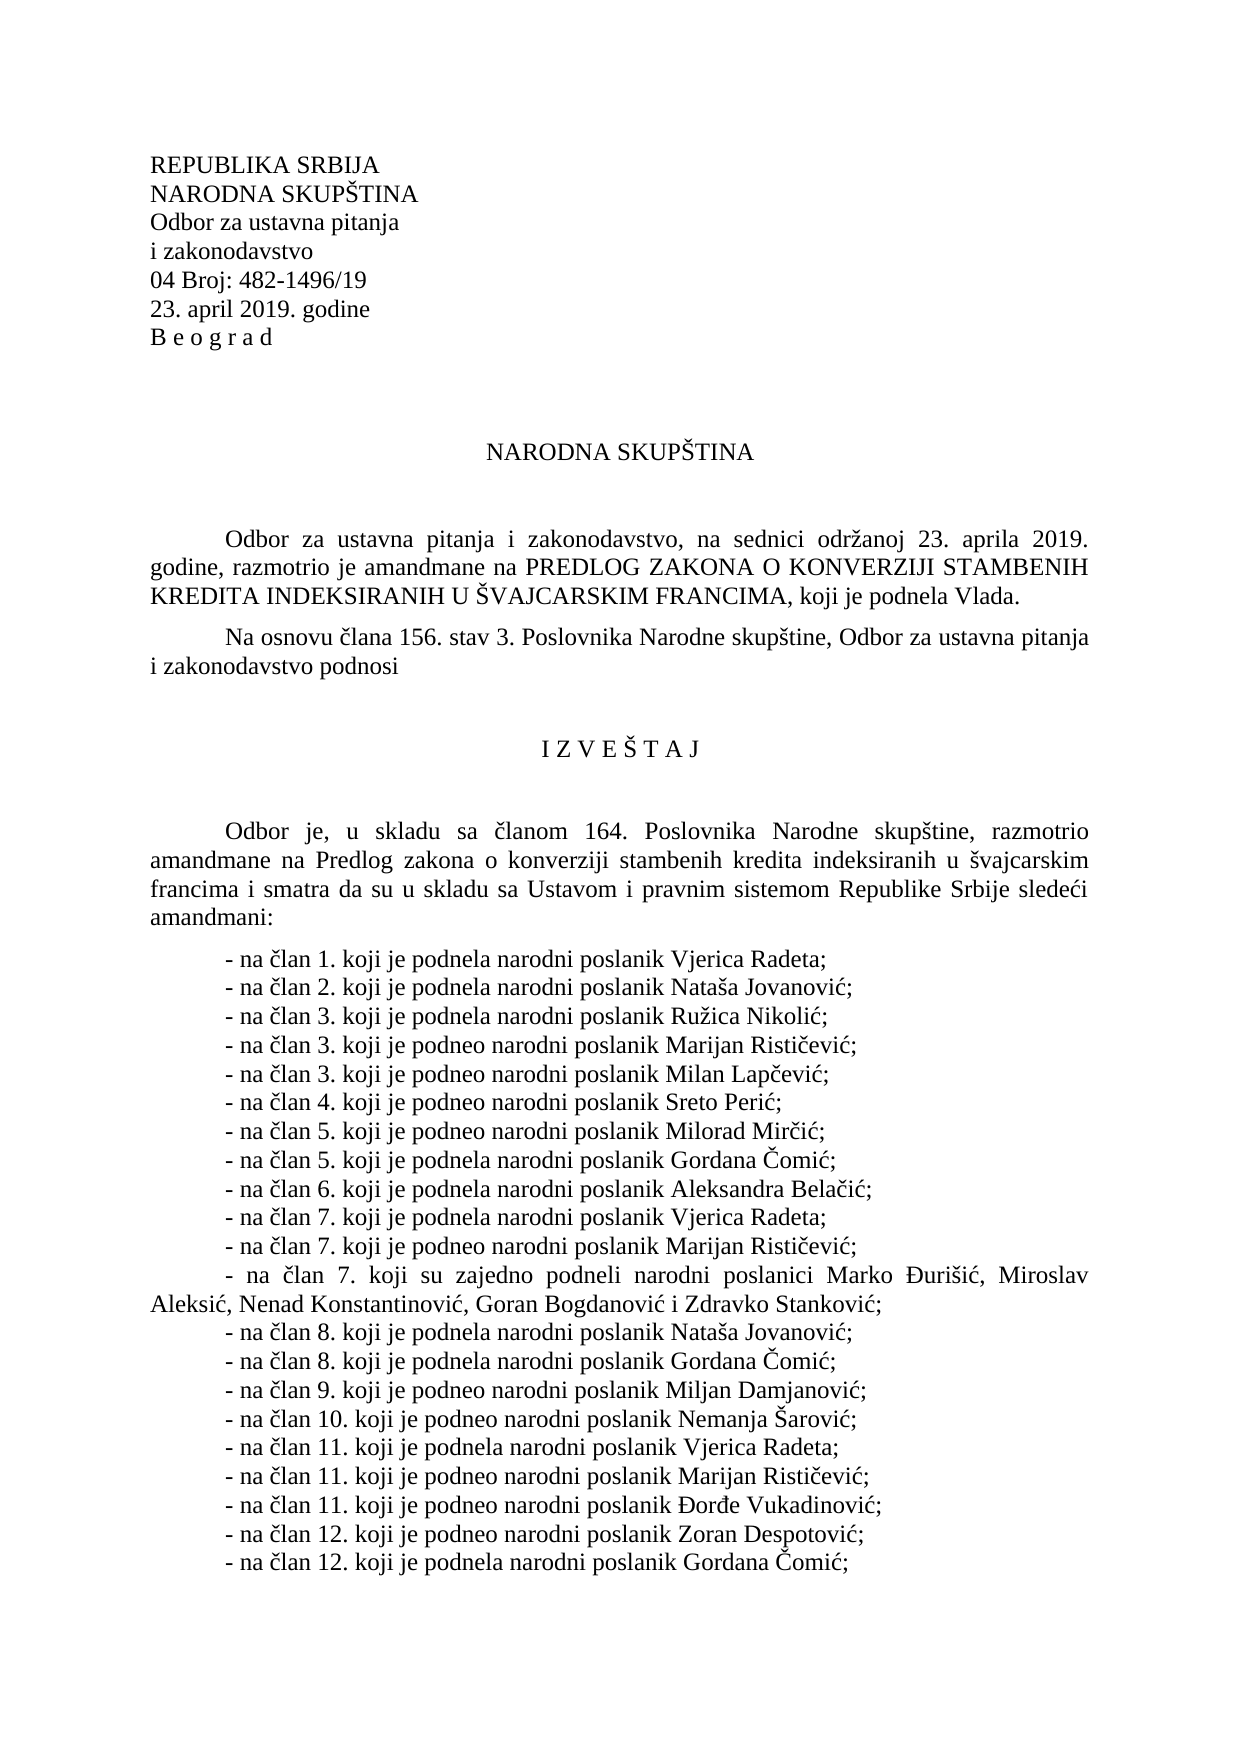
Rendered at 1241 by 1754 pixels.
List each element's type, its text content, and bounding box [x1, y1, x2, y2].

text I Z V E Š T A J [150, 734, 1090, 762]
text NARODNA SKUPŠTINA [150, 179, 1090, 207]
text NARODNA SKUPŠTINA [150, 437, 1090, 466]
text 04 Broj: 482-1496/19 [150, 265, 1090, 294]
text - na član 10. koji je podneo narodni poslanik Nemanja Šarović; [150, 1404, 1090, 1432]
text - na član 8. koji je podnela narodni poslanik Gordana Čomić; [150, 1346, 1090, 1375]
text - na član 3. koji je podnela narodni poslanik Ružica Nikolić; [150, 1001, 1090, 1030]
text - na član 11. koji je podneo narodni poslanik Marijan Rističević; [150, 1461, 1090, 1490]
text - na član 8. koji je podnela narodni poslanik Nataša Jovanović; [150, 1317, 1090, 1346]
text - na član 7. koji su zajedno podneli narodni poslanici Marko Đurišić, Miroslav Aleksić, Nenad Konstantinović, Goran Bogdanović i Zdravko Stanković; [150, 1260, 1090, 1317]
text i zakonodavstvo [150, 236, 1090, 265]
text B e o g r a d [150, 322, 1090, 351]
text - na član 3. koji je podneo narodni poslanik Milan Lapčević; [150, 1059, 1090, 1087]
text 23. april 2019. godine [150, 294, 1090, 322]
text Odbor je, u skladu sa članom 164. Poslovnika Narodne skupštine, razmotrio amandmane na Predlog zakona o konverziji stambenih kredita indeksiranih u švajcarskim francima i smatra da su u skladu sa Ustavom i pravnim sistemom Republike Srbije sledeći amandmani: [150, 816, 1090, 931]
text - na član 11. koji je podnela narodni poslanik Vjerica Radeta; [150, 1432, 1090, 1461]
text - na član 2. koji je podnela narodni poslanik Nataša Jovanović; [150, 972, 1090, 1001]
text - na član 12. koji je podneo narodni poslanik Zoran Despotović; [150, 1519, 1090, 1547]
text - na član 3. koji je podneo narodni poslanik Marijan Rističević; [150, 1030, 1090, 1059]
text - na član 11. koji je podneo narodni poslanik Đorđe Vukadinović; [150, 1490, 1090, 1519]
text - na član 4. koji je podneo narodni poslanik Sreto Perić; [150, 1087, 1090, 1116]
text Odbor za ustavna pitanja [150, 207, 1090, 236]
text - na član 7. koji je podnela narodni poslanik Vjerica Radeta; [150, 1202, 1090, 1231]
text - na član 7. koji je podneo narodni poslanik Marijan Rističević; [150, 1231, 1090, 1260]
text Na osnovu člana 156. stav 3. Poslovnika Narodne skupštine, Odbor za ustavna pitanja i zakonodavstvo podnosi [150, 622, 1090, 680]
text - na član 6. koji je podnela narodni poslanik Aleksandra Belačić; [150, 1174, 1090, 1202]
text Odbor za ustavna pitanja i zakonodavstvo, na sednici održanoj 23. aprila 2019. godine, razmotrio je amandmane na PREDLOG ZAKONA O KONVERZIJI STAMBENIH KREDITA INDEKSIRANIH U ŠVAJCARSKIM FRANCIMA, koji je podnela Vlada. [150, 524, 1090, 610]
text - na član 5. koji je podneo narodni poslanik Milorad Mirčić; [150, 1116, 1090, 1145]
text REPUBLIKA SRBIJA [150, 150, 1090, 179]
text - na član 5. koji je podnela narodni poslanik Gordana Čomić; [150, 1145, 1090, 1174]
text - na član 1. koji je podnela narodni poslanik Vjerica Radeta; [150, 944, 1090, 972]
text - na član 9. koji je podneo narodni poslanik Miljan Damjanović; [150, 1375, 1090, 1404]
text - na član 12. koji je podnela narodni poslanik Gordana Čomić; [150, 1547, 1090, 1576]
